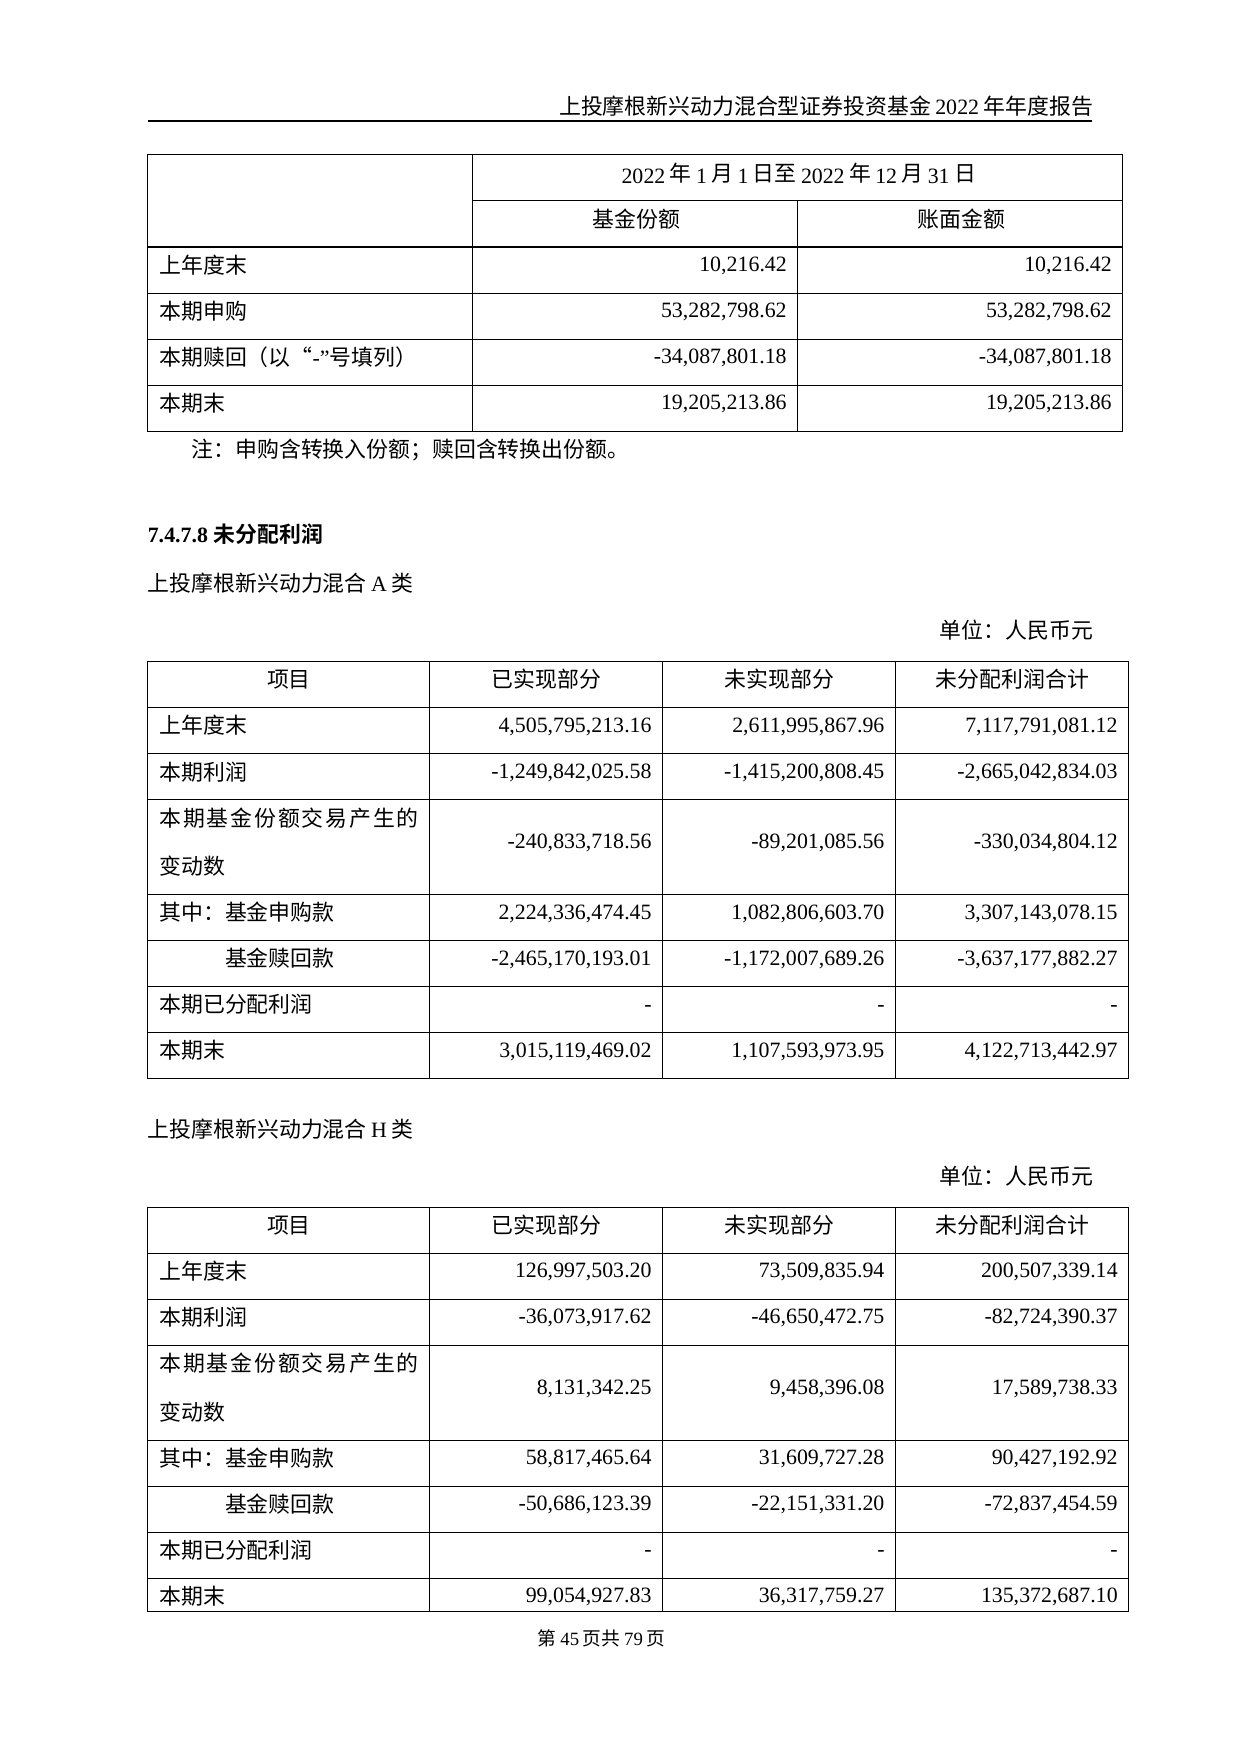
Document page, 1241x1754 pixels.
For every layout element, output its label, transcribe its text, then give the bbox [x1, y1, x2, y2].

table_header 未分配利润合计 [896, 1208, 1128, 1253]
table_cell - [430, 987, 662, 1032]
table_cell 126,997,503.20 [430, 1254, 662, 1299]
table_header 项目 [148, 662, 429, 707]
table_cell 上年度末 [148, 248, 472, 292]
text 上投摩根新兴动力混合H类 [148, 1112, 1092, 1143]
table_cell 90,427,192.92 [896, 1441, 1128, 1486]
table_cell 其中：基金申购款 [148, 895, 429, 940]
table_header 未分配利润合计 [896, 662, 1128, 707]
table_cell 本期基金份额交易产生的变动数 [148, 1346, 429, 1439]
table_cell - [663, 1533, 895, 1578]
table_header 已实现部分 [430, 1208, 662, 1253]
table_header 未实现部分 [663, 662, 895, 707]
table_cell 本期末 [148, 1033, 429, 1078]
table_cell 4,122,713,442.97 [896, 1033, 1128, 1078]
table_cell 基金赎回款 [148, 1487, 429, 1532]
table_cell 99,054,927.83 [430, 1579, 662, 1611]
table_cell -36,073,917.62 [430, 1300, 662, 1345]
table_cell 本期申购 [148, 294, 472, 338]
table_cell 账面金额 [798, 201, 1122, 246]
table_cell 19,205,213.86 [473, 386, 797, 431]
table_cell 10,216.42 [798, 248, 1122, 292]
table_cell 200,507,339.14 [896, 1254, 1128, 1299]
text 单位：人民币元 [148, 613, 1092, 645]
table_header 项目 [148, 1208, 429, 1253]
table_cell -34,087,801.18 [798, 340, 1122, 384]
table_cell - [430, 1533, 662, 1578]
table_header 已实现部分 [430, 662, 662, 707]
table_cell 53,282,798.62 [798, 294, 1122, 338]
table_cell 本期利润 [148, 754, 429, 799]
table_cell 本期已分配利润 [148, 987, 429, 1032]
table_cell 8,131,342.25 [430, 1346, 662, 1439]
table_cell 本期已分配利润 [148, 1533, 429, 1578]
table_cell -240,833,718.56 [430, 800, 662, 894]
table_cell -82,724,390.37 [896, 1300, 1128, 1345]
table_cell -330,034,804.12 [896, 800, 1128, 894]
table_cell 58,817,465.64 [430, 1441, 662, 1486]
table_cell 基金赎回款 [148, 941, 429, 986]
table_header 项目 [148, 155, 472, 246]
table_cell -2,465,170,193.01 [430, 941, 662, 986]
table_cell 本期赎回（以“-”号填列） [148, 340, 472, 384]
table_cell -22,151,331.20 [663, 1487, 895, 1532]
table_cell 73,509,835.94 [663, 1254, 895, 1299]
table_cell 本期末 [148, 1579, 429, 1611]
table_cell -89,201,085.56 [663, 800, 895, 894]
table_cell 135,372,687.10 [896, 1579, 1128, 1611]
table_cell -1,415,200,808.45 [663, 754, 895, 799]
table_cell -46,650,472.75 [663, 1300, 895, 1345]
table_cell 本期基金份额交易产生的变动数 [148, 800, 429, 894]
table_cell 31,609,727.28 [663, 1441, 895, 1486]
table_cell 1,082,806,603.70 [663, 895, 895, 940]
table_cell -3,637,177,882.27 [896, 941, 1128, 986]
table_cell - [896, 987, 1128, 1032]
table_cell 36,317,759.27 [663, 1579, 895, 1611]
table_cell 7,117,791,081.12 [896, 708, 1128, 753]
table_cell 17,589,738.33 [896, 1346, 1128, 1439]
table_cell 1,107,593,973.95 [663, 1033, 895, 1078]
table_cell 本期末 [148, 386, 472, 431]
table_cell 上年度末 [148, 1254, 429, 1299]
table_cell -1,249,842,025.58 [430, 754, 662, 799]
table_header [473, 155, 1122, 200]
table_cell 4,505,795,213.16 [430, 708, 662, 753]
table_header 未实现部分 [663, 1208, 895, 1253]
table_cell -34,087,801.18 [473, 340, 797, 384]
table_cell 2,224,336,474.45 [430, 895, 662, 940]
table_cell 10,216.42 [473, 248, 797, 292]
table_cell -1,172,007,689.26 [663, 941, 895, 986]
table_cell 9,458,396.08 [663, 1346, 895, 1439]
text 7.4.7.8 未分配利润 [148, 517, 1092, 549]
text 注：申购含转换入份额；赎回含转换出份额。 [148, 432, 1092, 463]
table_cell 19,205,213.86 [798, 386, 1122, 431]
table_cell -72,837,454.59 [896, 1487, 1128, 1532]
table_cell - [663, 987, 895, 1032]
text 上投摩根新兴动力混合A类 [148, 565, 1092, 598]
table_cell - [896, 1533, 1128, 1578]
table_cell 上年度末 [148, 708, 429, 753]
table_cell 3,307,143,078.15 [896, 895, 1128, 940]
table_cell 3,015,119,469.02 [430, 1033, 662, 1078]
text 单位：人民币元 [148, 1159, 1092, 1191]
table_cell -2,665,042,834.03 [896, 754, 1128, 799]
table_cell -50,686,123.39 [430, 1487, 662, 1532]
table_cell 其中：基金申购款 [148, 1441, 429, 1486]
table_cell 基金份额 [473, 201, 797, 246]
table_cell 本期利润 [148, 1300, 429, 1345]
table_cell 53,282,798.62 [473, 294, 797, 338]
table_cell 2,611,995,867.96 [663, 708, 895, 753]
